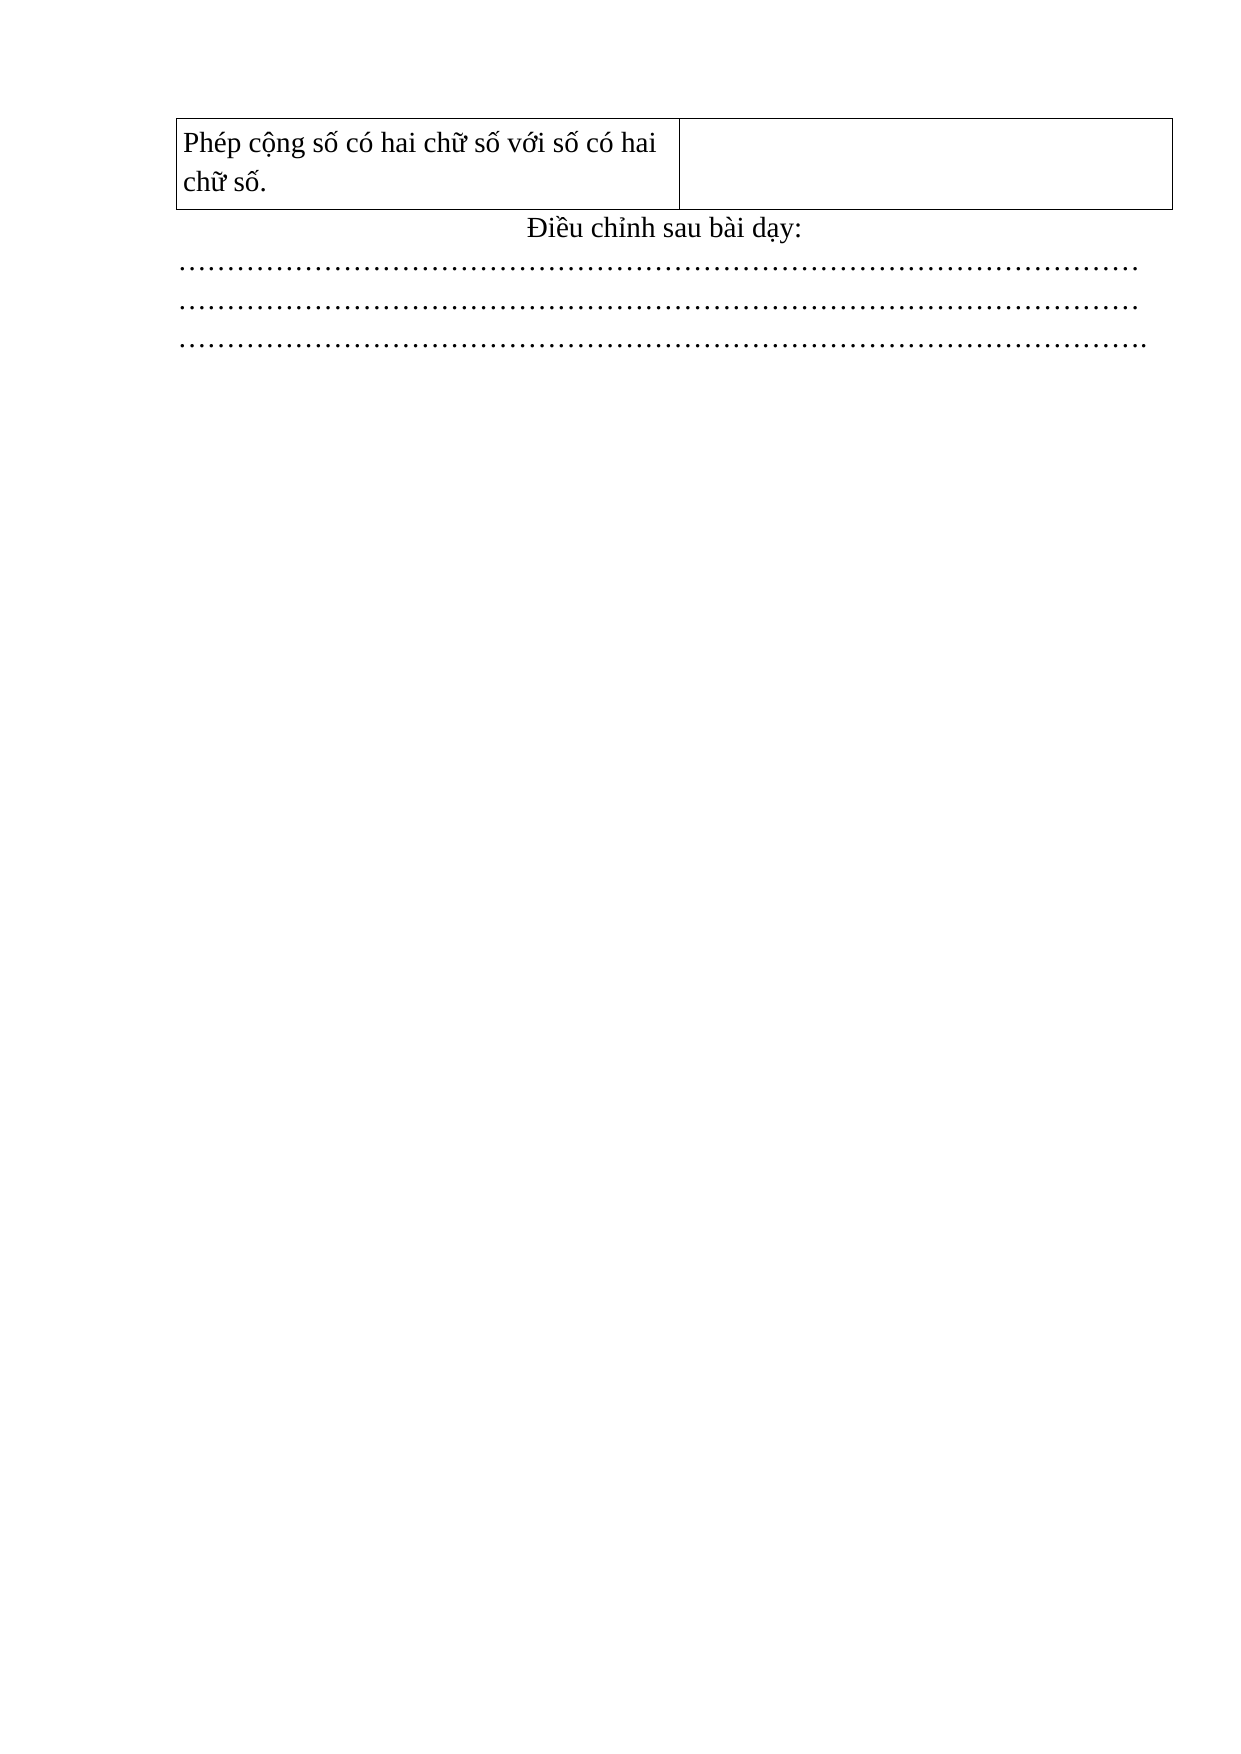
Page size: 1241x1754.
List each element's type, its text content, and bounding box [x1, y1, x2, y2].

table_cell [177, 119, 679, 209]
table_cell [680, 119, 1172, 209]
text Điều chỉnh sau bài dạy: [177, 210, 1152, 243]
text ………………………………………………………………………………………………………………………………………………………………………………………………………………………………………………………………………. [177, 243, 1152, 354]
